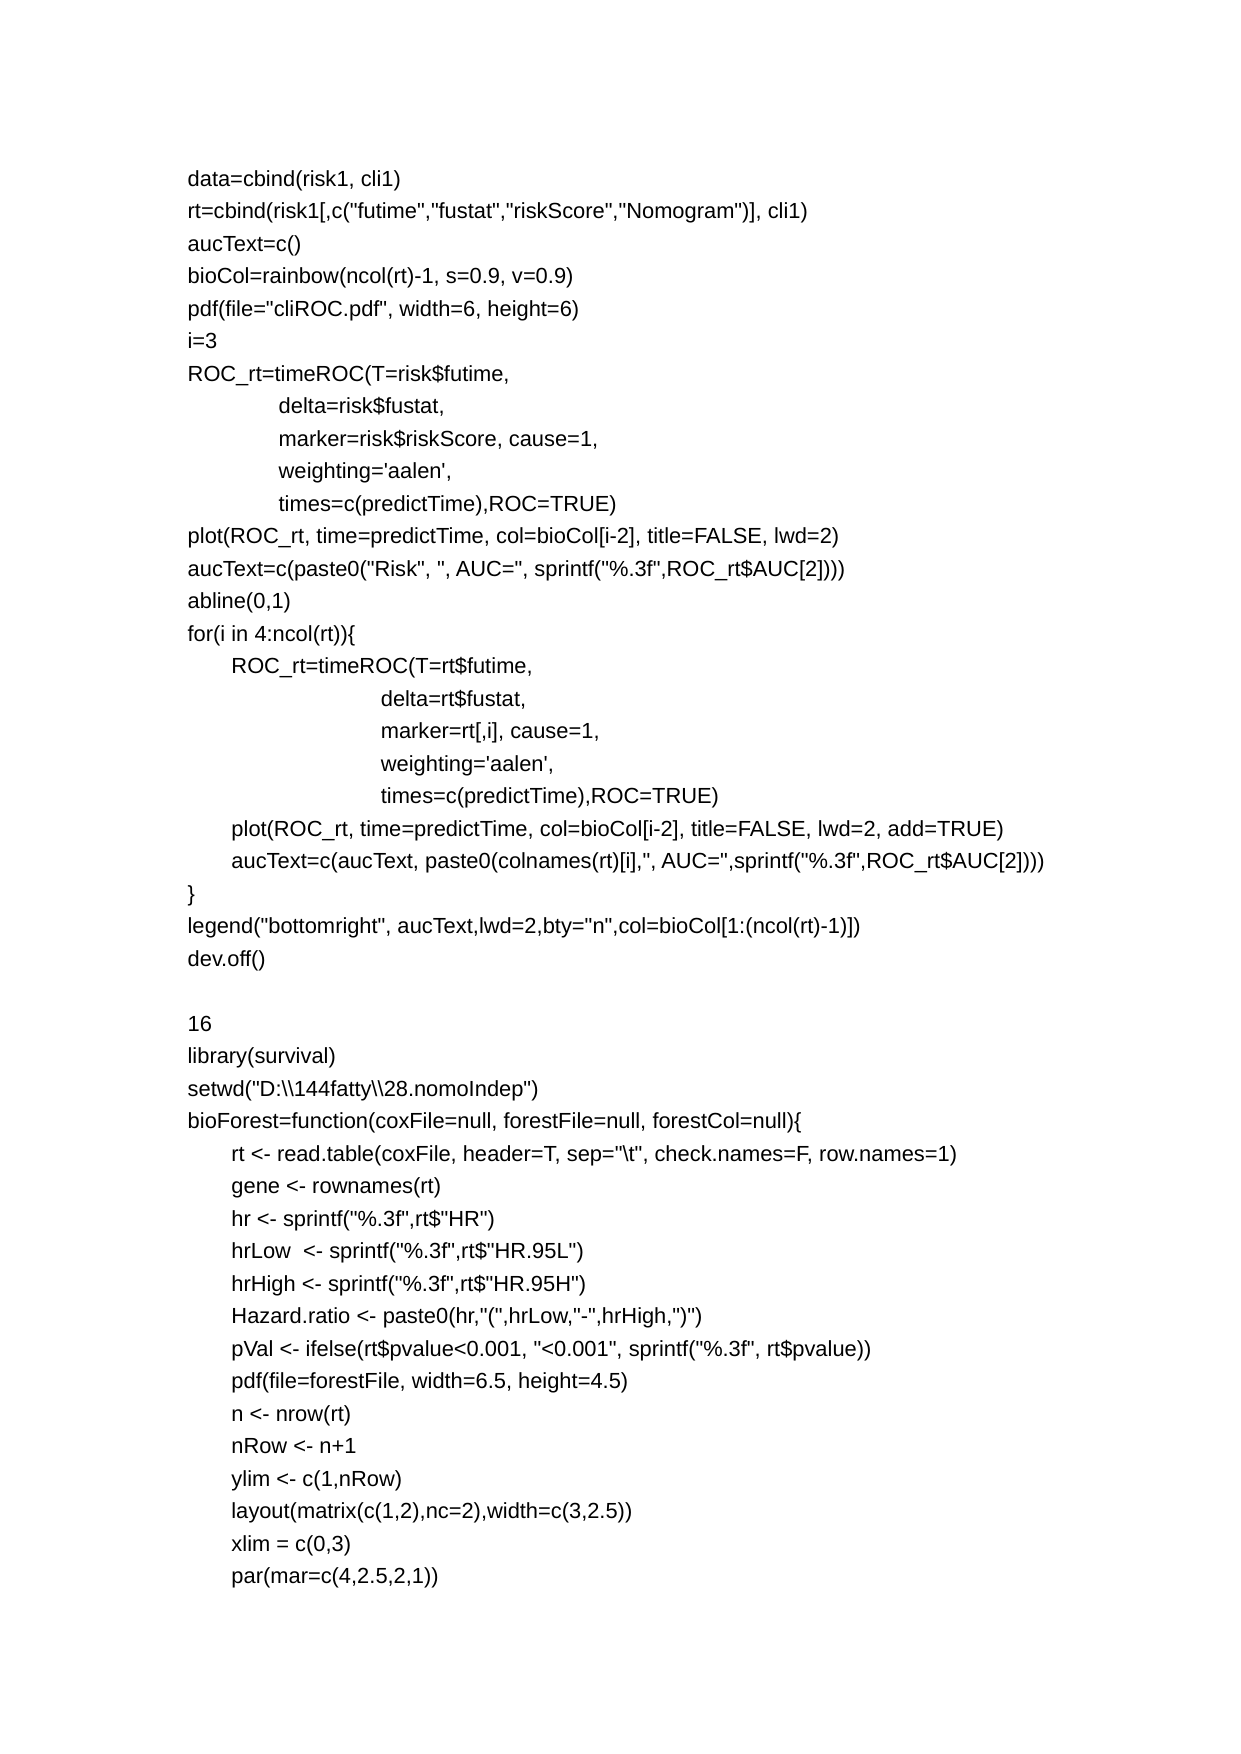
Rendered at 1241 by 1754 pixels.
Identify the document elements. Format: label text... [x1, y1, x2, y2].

text delta=risk$fustat, [187, 389, 1053, 422]
text plot(ROC_rt, time=predictTime, col=bioCol[i-2], title=FALSE, lwd=2, add=TRUE) [187, 812, 1053, 844]
text nRow <- n+1 [187, 1429, 1053, 1462]
text marker=rt[,i], cause=1, [187, 714, 1053, 747]
text layout(matrix(c(1,2),nc=2),width=c(3,2.5)) [187, 1494, 1053, 1527]
text par(mar=c(4,2.5,2,1)) [187, 1559, 1053, 1592]
text abline(0,1) [187, 584, 1053, 617]
text dev.off() [187, 942, 1053, 974]
text i=3 [187, 324, 1053, 357]
text library(survival) [187, 1039, 1053, 1072]
text gene <- rownames(rt) [187, 1169, 1053, 1202]
text Hazard.ratio <- paste0(hr,"(",hrLow,"-",hrHigh,")") [187, 1299, 1053, 1332]
text delta=rt$fustat, [187, 682, 1053, 714]
text ROC_rt=timeROC(T=risk$futime, [187, 357, 1053, 389]
text rt <- read.table(coxFile, header=T, sep="\t", check.names=F, row.names=1) [187, 1137, 1053, 1169]
text hr <- sprintf("%.3f",rt$"HR") [187, 1202, 1053, 1234]
text times=c(predictTime),ROC=TRUE) [187, 779, 1053, 812]
text pVal <- ifelse(rt$pvalue<0.001, "<0.001", sprintf("%.3f", rt$pvalue)) [187, 1332, 1053, 1364]
text setwd("D:\\144fatty\\28.nomoIndep") [187, 1072, 1053, 1104]
text aucText=c() [187, 227, 1053, 259]
text data=cbind(risk1, cli1) [187, 162, 1053, 194]
text legend("bottomright", aucText,lwd=2,bty="n",col=bioCol[1:(ncol(rt)-1)]) [187, 909, 1053, 942]
text rt=cbind(risk1[,c("futime","fustat","riskScore","Nomogram")], cli1) [187, 194, 1053, 227]
text n <- nrow(rt) [187, 1397, 1053, 1429]
text hrHigh <- sprintf("%.3f",rt$"HR.95H") [187, 1267, 1053, 1299]
text hrLow <- sprintf("%.3f",rt$"HR.95L") [187, 1234, 1053, 1267]
text xlim = c(0,3) [187, 1527, 1053, 1559]
text for(i in 4:ncol(rt)){ [187, 617, 1053, 649]
text weighting='aalen', [187, 747, 1053, 779]
text ROC_rt=timeROC(T=rt$futime, [187, 649, 1053, 682]
text 16 [187, 1007, 1053, 1039]
text aucText=c(aucText, paste0(colnames(rt)[i],", AUC=",sprintf("%.3f",ROC_rt$AUC[2]))) [187, 844, 1053, 877]
text bioForest=function(coxFile=null, forestFile=null, forestCol=null){ [187, 1104, 1053, 1137]
text plot(ROC_rt, time=predictTime, col=bioCol[i-2], title=FALSE, lwd=2) [187, 519, 1053, 552]
text pdf(file="cliROC.pdf", width=6, height=6) [187, 292, 1053, 324]
text ylim <- c(1,nRow) [187, 1462, 1053, 1494]
text aucText=c(paste0("Risk", ", AUC=", sprintf("%.3f",ROC_rt$AUC[2]))) [187, 552, 1053, 584]
text pdf(file=forestFile, width=6.5, height=4.5) [187, 1364, 1053, 1397]
text weighting='aalen', [187, 454, 1053, 487]
text bioCol=rainbow(ncol(rt)-1, s=0.9, v=0.9) [187, 259, 1053, 292]
text times=c(predictTime),ROC=TRUE) [187, 487, 1053, 519]
text marker=risk$riskScore, cause=1, [187, 422, 1053, 454]
text } [187, 877, 1053, 909]
